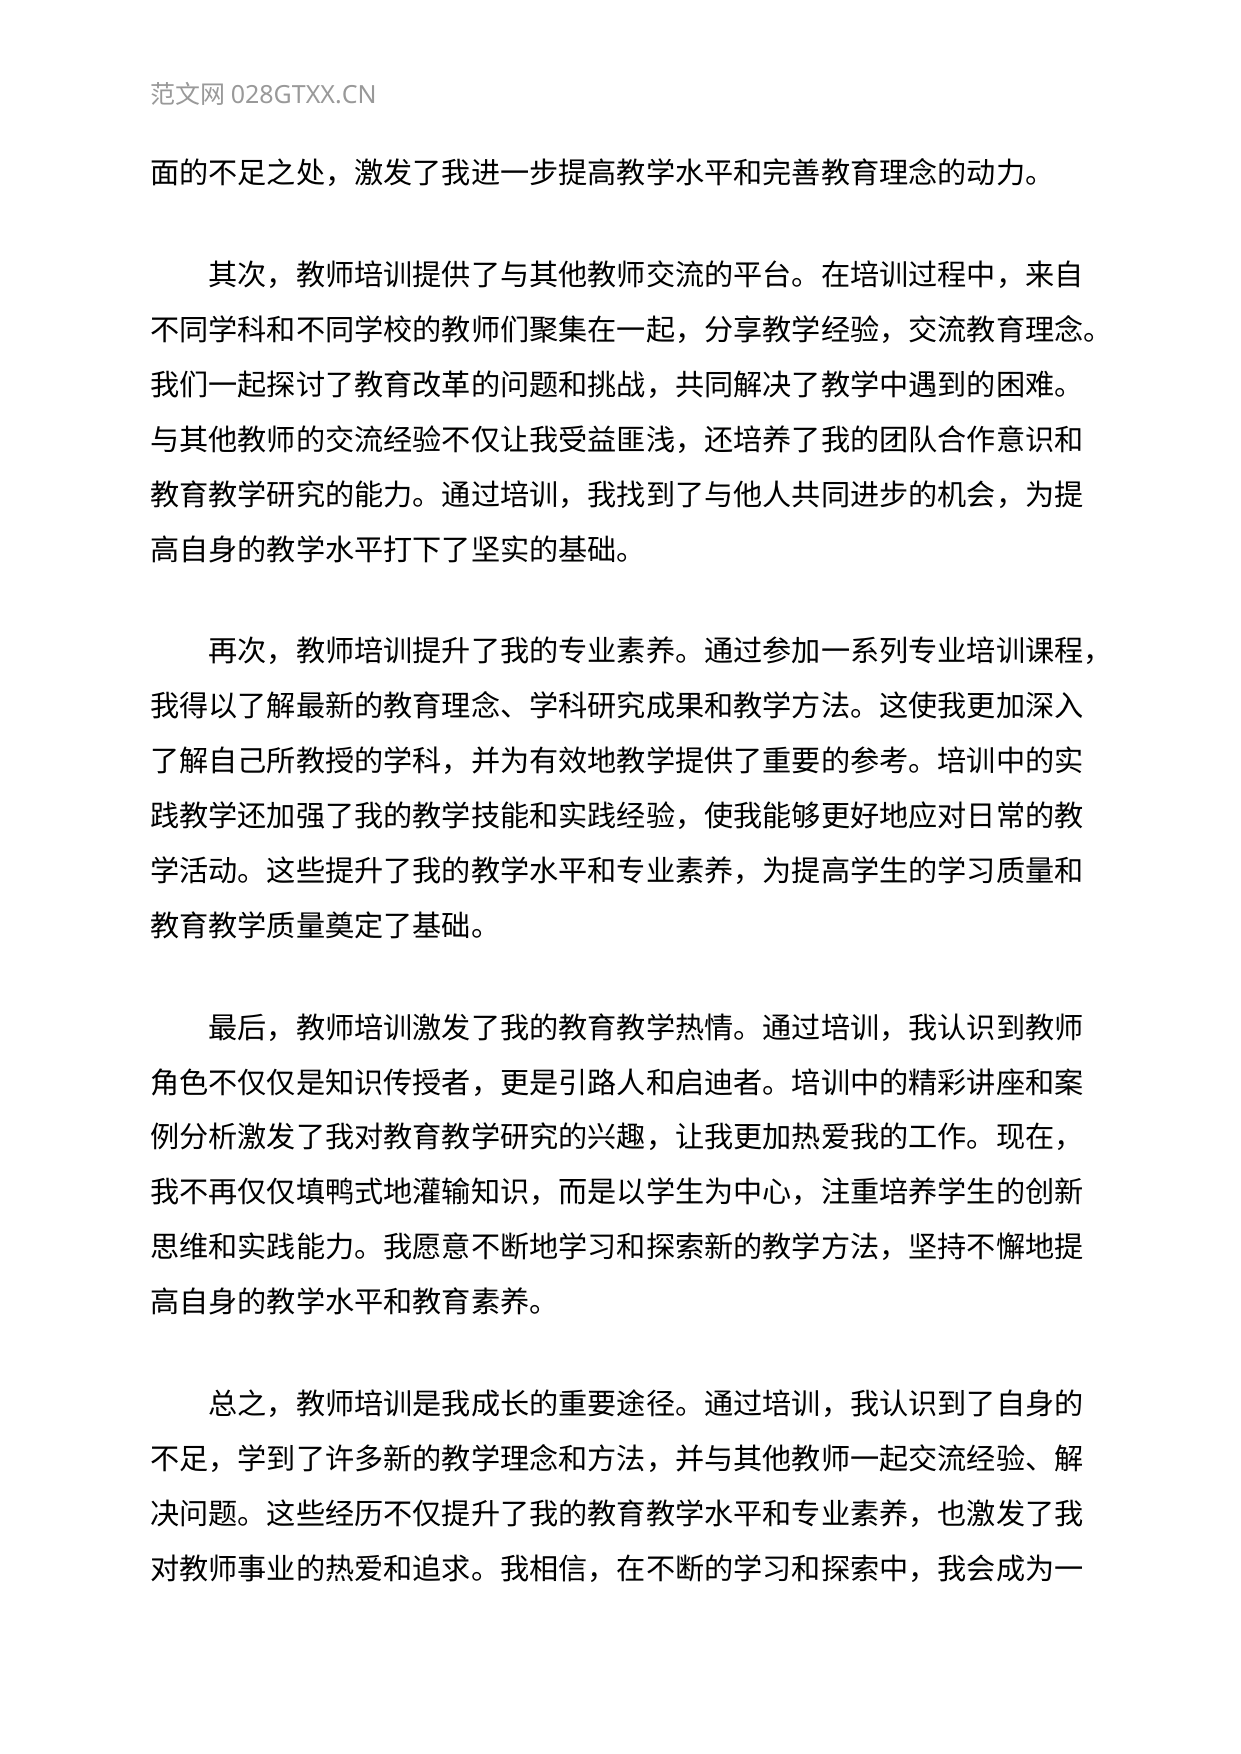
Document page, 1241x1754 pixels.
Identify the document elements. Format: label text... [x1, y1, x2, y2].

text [150, 150, 1090, 192]
text 再次，教师培训提升了我的专业素养。通过参加一系列专业培训课程，我得以了解最新的教育理念、学科研究成果和教学方法。这使我更加深入了解自己所教授的学科，并为有效地教学提供了重要的参考。培训中的实践教学还加强了我的教学技能和实践经验，使我能够更好地应对日常的教学活动。这些提升了我的教学水平和专业素养，为提高学生的学习质量和教育教学质量奠定了基础。 [150, 628, 1090, 945]
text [150, 1381, 1090, 1587]
text 最后，教师培训激发了我的教育教学热情。通过培训，我认识到教师角色不仅仅是知识传授者，更是引路人和启迪者。培训中的精彩讲座和案例分析激发了我对教育教学研究的兴趣，让我更加热爱我的工作。现在，我不再仅仅填鸭式地灌输知识，而是以学生为中心，注重培养学生的创新思维和实践能力。我愿意不断地学习和探索新的教学方法，坚持不懈地提高自身的教学水平和教育素养。 [150, 1004, 1090, 1321]
text 其次，教师培训提供了与其他教师交流的平台。在培训过程中，来自不同学科和不同学校的教师们聚集在一起，分享教学经验，交流教育理念。我们一起探讨了教育改革的问题和挑战，共同解决了教学中遇到的困难。与其他教师的交流经验不仅让我受益匪浅，还培养了我的团队合作意识和教育教学研究的能力。通过培训，我找到了与他人共同进步的机会，为提高自身的教学水平打下了坚实的基础。 [150, 252, 1090, 568]
